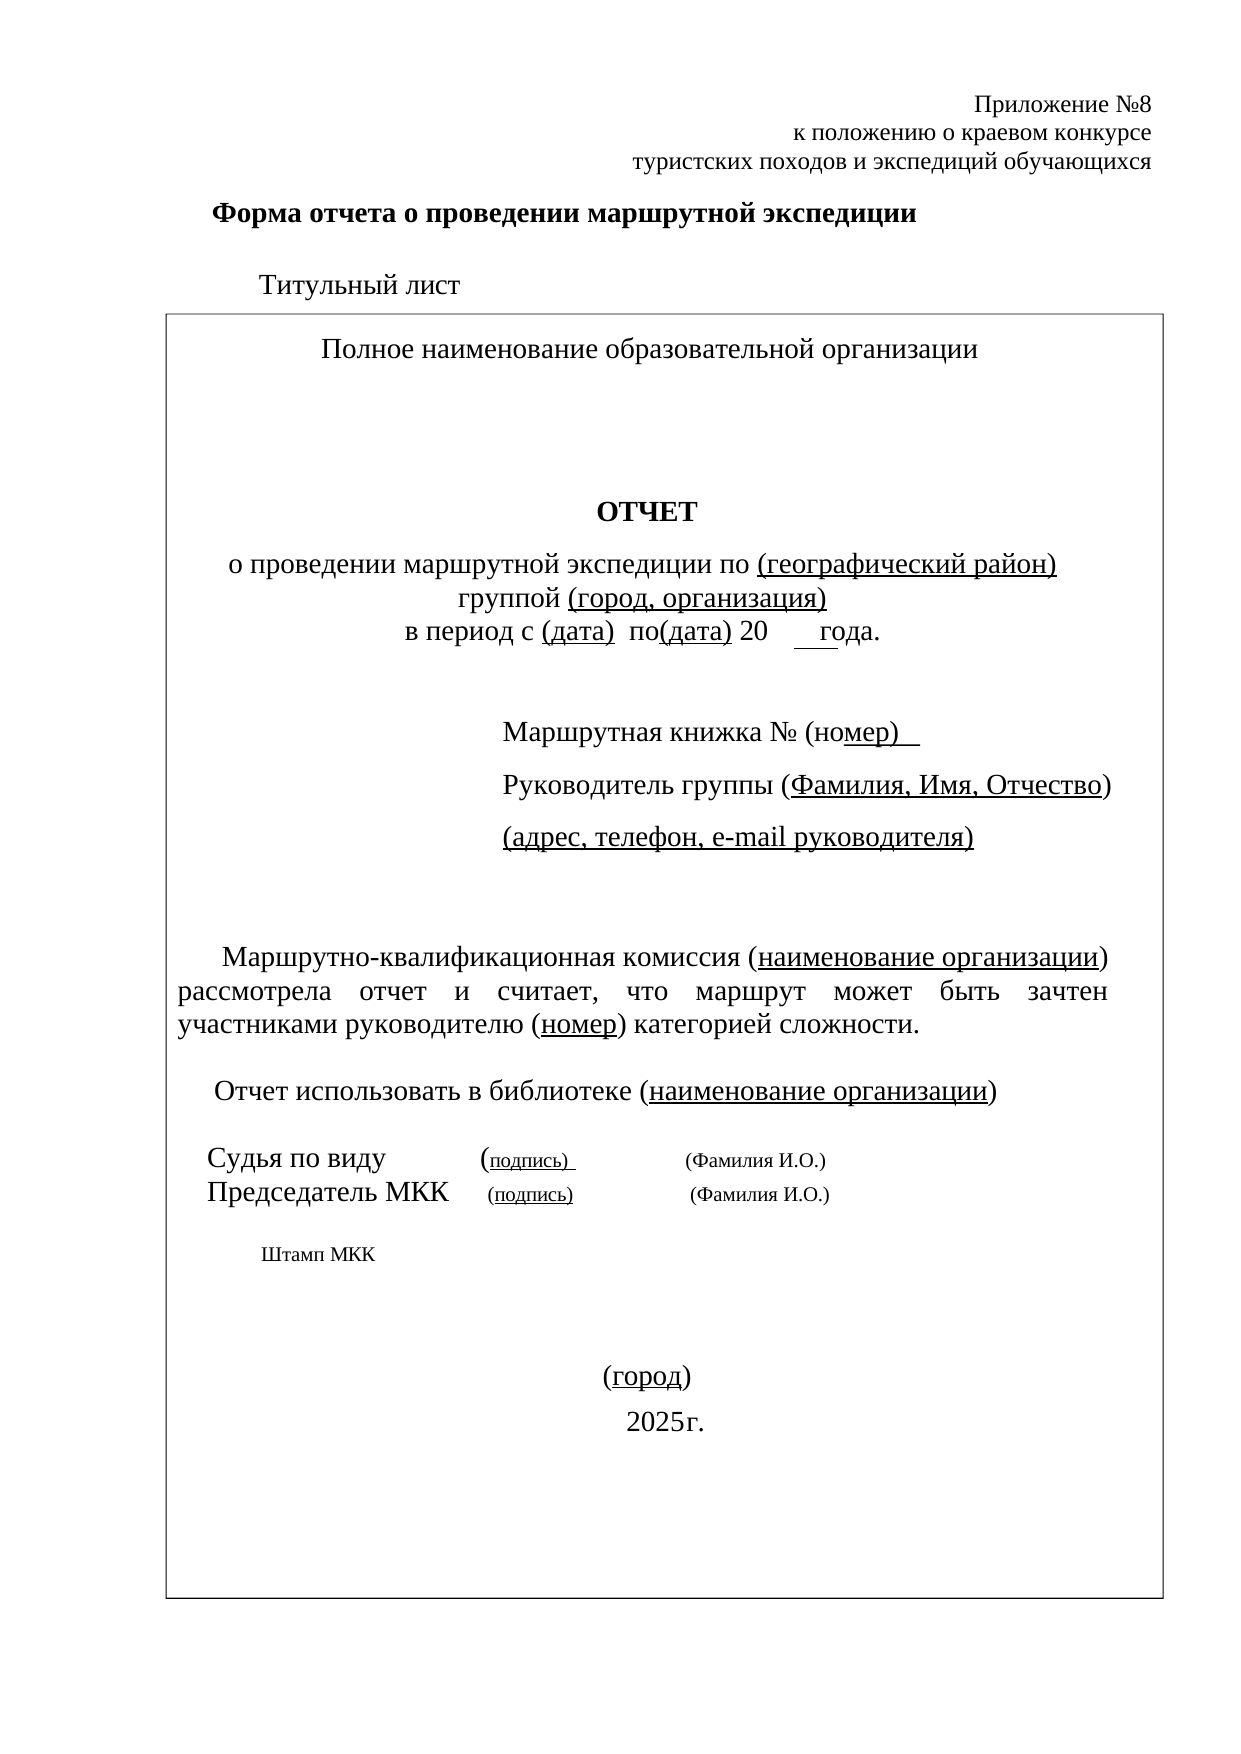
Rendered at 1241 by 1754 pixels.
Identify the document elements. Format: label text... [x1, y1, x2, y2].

text Руководитель группы (Фамилия, Имя, Отчество) (адрес, телефон, e-mail руководителя) [502, 767, 1152, 853]
list г. [185, 1404, 1146, 1437]
list Титульный лист [259, 267, 1152, 300]
text туристских походов и экспедиций обучающихся [211, 146, 1152, 175]
text Судья по виду (подпись) (Фамилия И.О.) [207, 1141, 921, 1174]
text к положению о краевом конкурсе [211, 117, 1152, 146]
text Штамп МКК [177, 1241, 1152, 1266]
text Форма отчета о проведении маршрутной экспедиции [212, 196, 1152, 229]
text (город) [220, 1358, 1073, 1391]
text Приложение №8 [211, 89, 1152, 117]
text Маршрутно-квалификационная комиссия (наименование организации) рассмотрела отчет и считает, что маршрут может быть зачтен участниками руководителю (номер) категорией сложности. [177, 939, 1108, 1040]
text ОТЧЕТ [220, 494, 1073, 527]
text Полное наименование образовательной организации [148, 331, 1152, 365]
text о проведении маршрутной экспедиции по (географический район) группой (город, организация) [211, 546, 1073, 613]
text Отчет использовать в библиотеке (наименование организации) [177, 1073, 1152, 1107]
text Председатель МКК (подпись) (Фамилия И.О.) [207, 1174, 921, 1208]
text в период с (дата) по(дата) 20 года. [148, 613, 1137, 647]
text Маршрутная книжка № (номер) [502, 714, 1152, 747]
